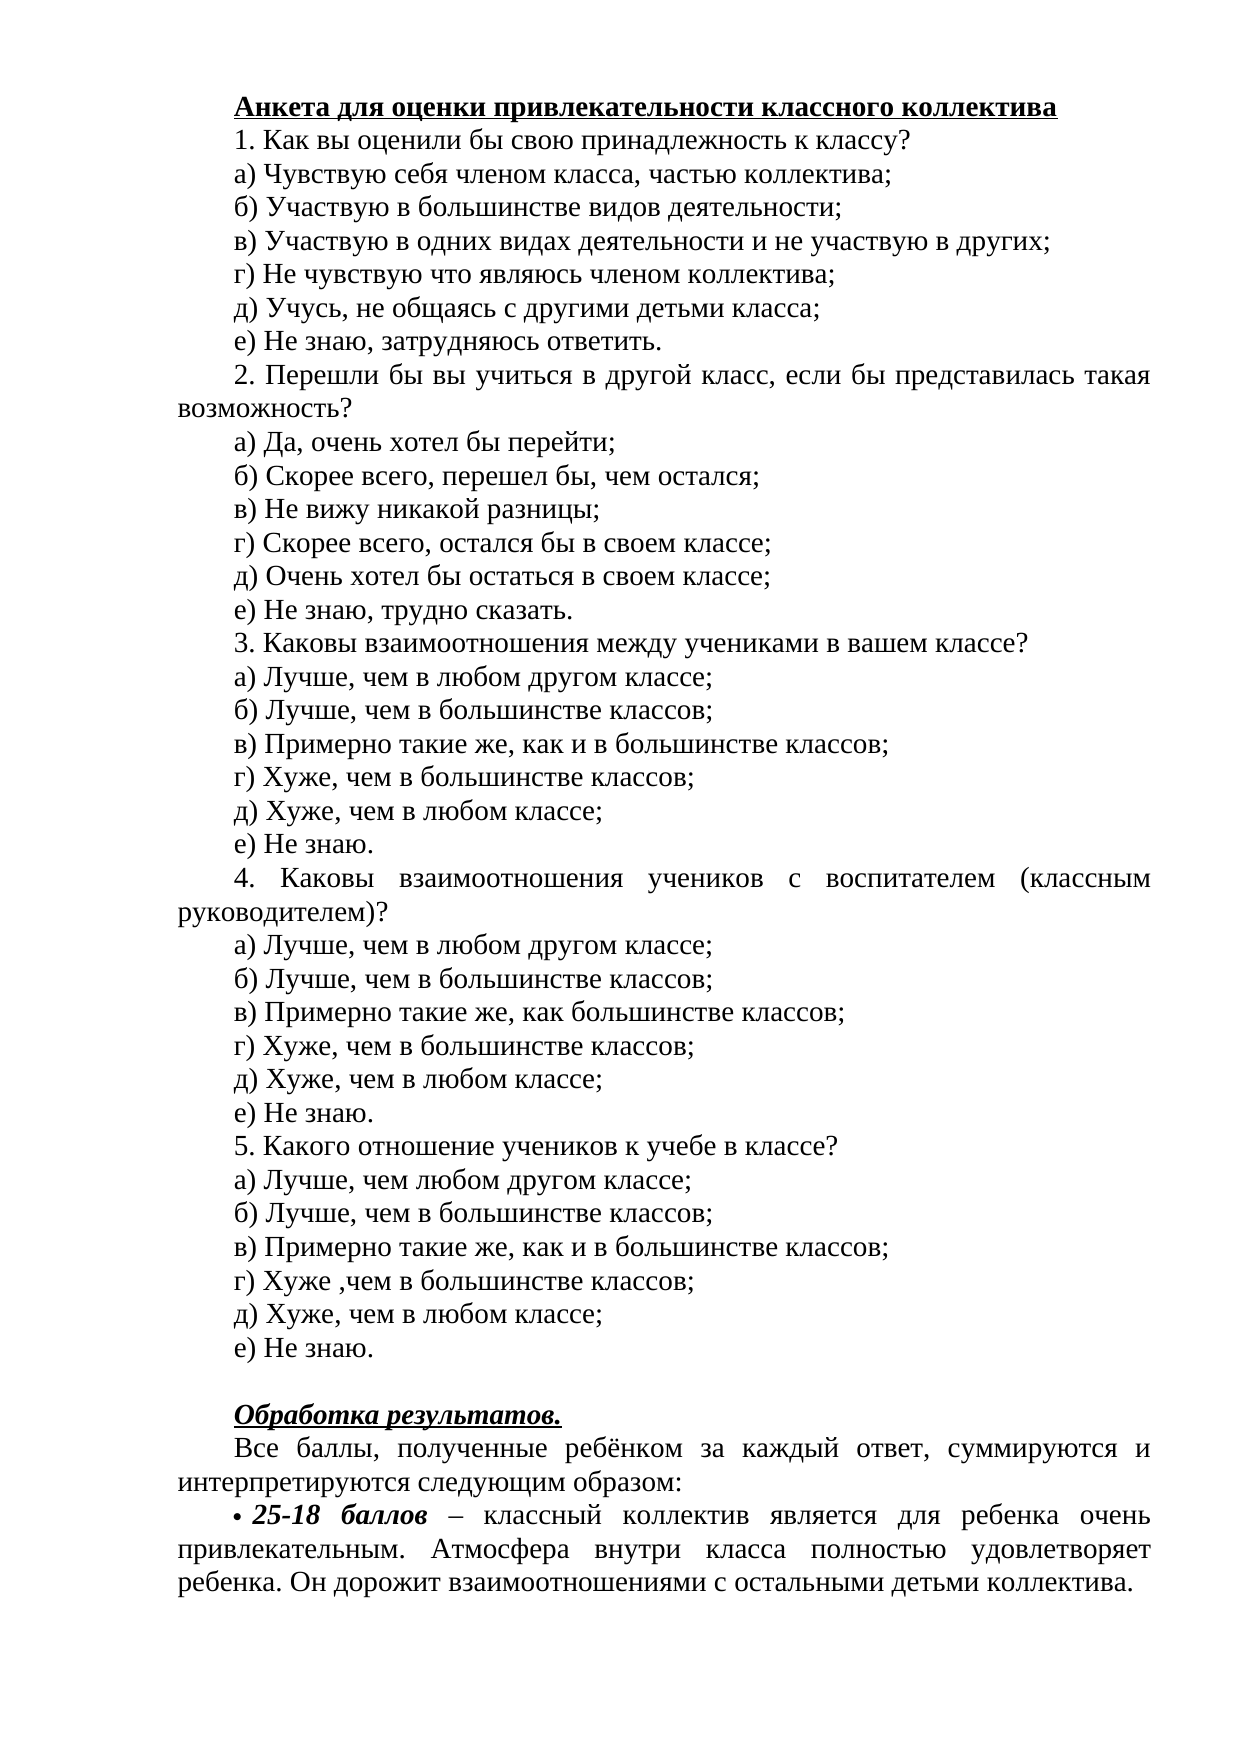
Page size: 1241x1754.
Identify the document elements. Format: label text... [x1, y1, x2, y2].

text в) Участвую в одних видах деятельности и не участвую в других; [177, 223, 1152, 256]
text г) Хуже, чем в большинстве классов; [177, 759, 1152, 793]
text 1. Как вы оценили бы свою принадлежность к классу? [177, 122, 1152, 156]
text е) Не знаю, затрудняюсь ответить. [177, 323, 1152, 357]
text 4. Каковы взаимоотношения учеников с воспитателем (классным руководителем)? [177, 860, 1152, 927]
text е) Не знаю. [177, 827, 1152, 860]
text д) Хуже, чем в любом классе; [177, 1061, 1152, 1095]
text а) Да, очень хотел бы перейти; [177, 424, 1152, 458]
text а) Чувствую себя членом класса, частью коллектива; [177, 156, 1152, 189]
text Все баллы, полученные ребёнком за каждый ответ, суммируются и интерпретируются следующим образом: [177, 1430, 1152, 1497]
text Анкета для оценки привлекательности классного коллектива [177, 89, 1152, 122]
text г) Хуже ,чем в большинстве классов; [177, 1263, 1152, 1296]
text б) Участвую в большинстве видов деятельности; [177, 189, 1152, 223]
text г) Не чувствую что являюсь членом коллектива; [177, 256, 1152, 290]
text Обработка результатов. [177, 1397, 1152, 1430]
text а) Лучше, чем любом другом классе; [177, 1162, 1152, 1196]
text б) Лучше, чем в большинстве классов; [177, 692, 1152, 726]
text г) Хуже, чем в большинстве классов; [177, 1028, 1152, 1061]
text в) Примерно такие же, как и в большинстве классов; [177, 1229, 1152, 1263]
text 3. Каковы взаимоотношения между учениками в вашем классе? [177, 625, 1152, 659]
text 2. Перешли бы вы учиться в другой класс, если бы представилась такая возможность? [177, 357, 1152, 424]
text 5. Какого отношение учеников к учебе в классе? [177, 1128, 1152, 1162]
text б) Скорее всего, перешел бы, чем остался; [177, 458, 1152, 491]
text д) Очень хотел бы остаться в своем классе; [177, 558, 1152, 592]
list 25-18 баллов – классный коллектив является для ребенка очень привлекательным. Атмосфера внутри класса полностью удовлетворяет ребенка. Он дорожит взаимоотношениями с остальными детьми коллектива. [177, 1497, 1152, 1598]
text а) Лучше, чем в любом другом классе; [177, 659, 1152, 692]
text е) Не знаю. [177, 1095, 1152, 1128]
text в) Примерно такие же, как и в большинстве классов; [177, 726, 1152, 759]
text в) Примерно такие же, как большинстве классов; [177, 994, 1152, 1028]
text в) Не вижу никакой разницы; [177, 491, 1152, 525]
text е) Не знаю, трудно сказать. [177, 592, 1152, 625]
text д) Учусь, не общаясь с другими детьми класса; [177, 290, 1152, 323]
text б) Лучше, чем в большинстве классов; [177, 961, 1152, 994]
text е) Не знаю. [177, 1330, 1152, 1363]
text а) Лучше, чем в любом другом классе; [177, 927, 1152, 961]
text д) Хуже, чем в любом классе; [177, 1296, 1152, 1330]
text г) Скорее всего, остался бы в своем классе; [177, 525, 1152, 558]
text д) Хуже, чем в любом классе; [177, 793, 1152, 827]
text б) Лучше, чем в большинстве классов; [177, 1196, 1152, 1229]
